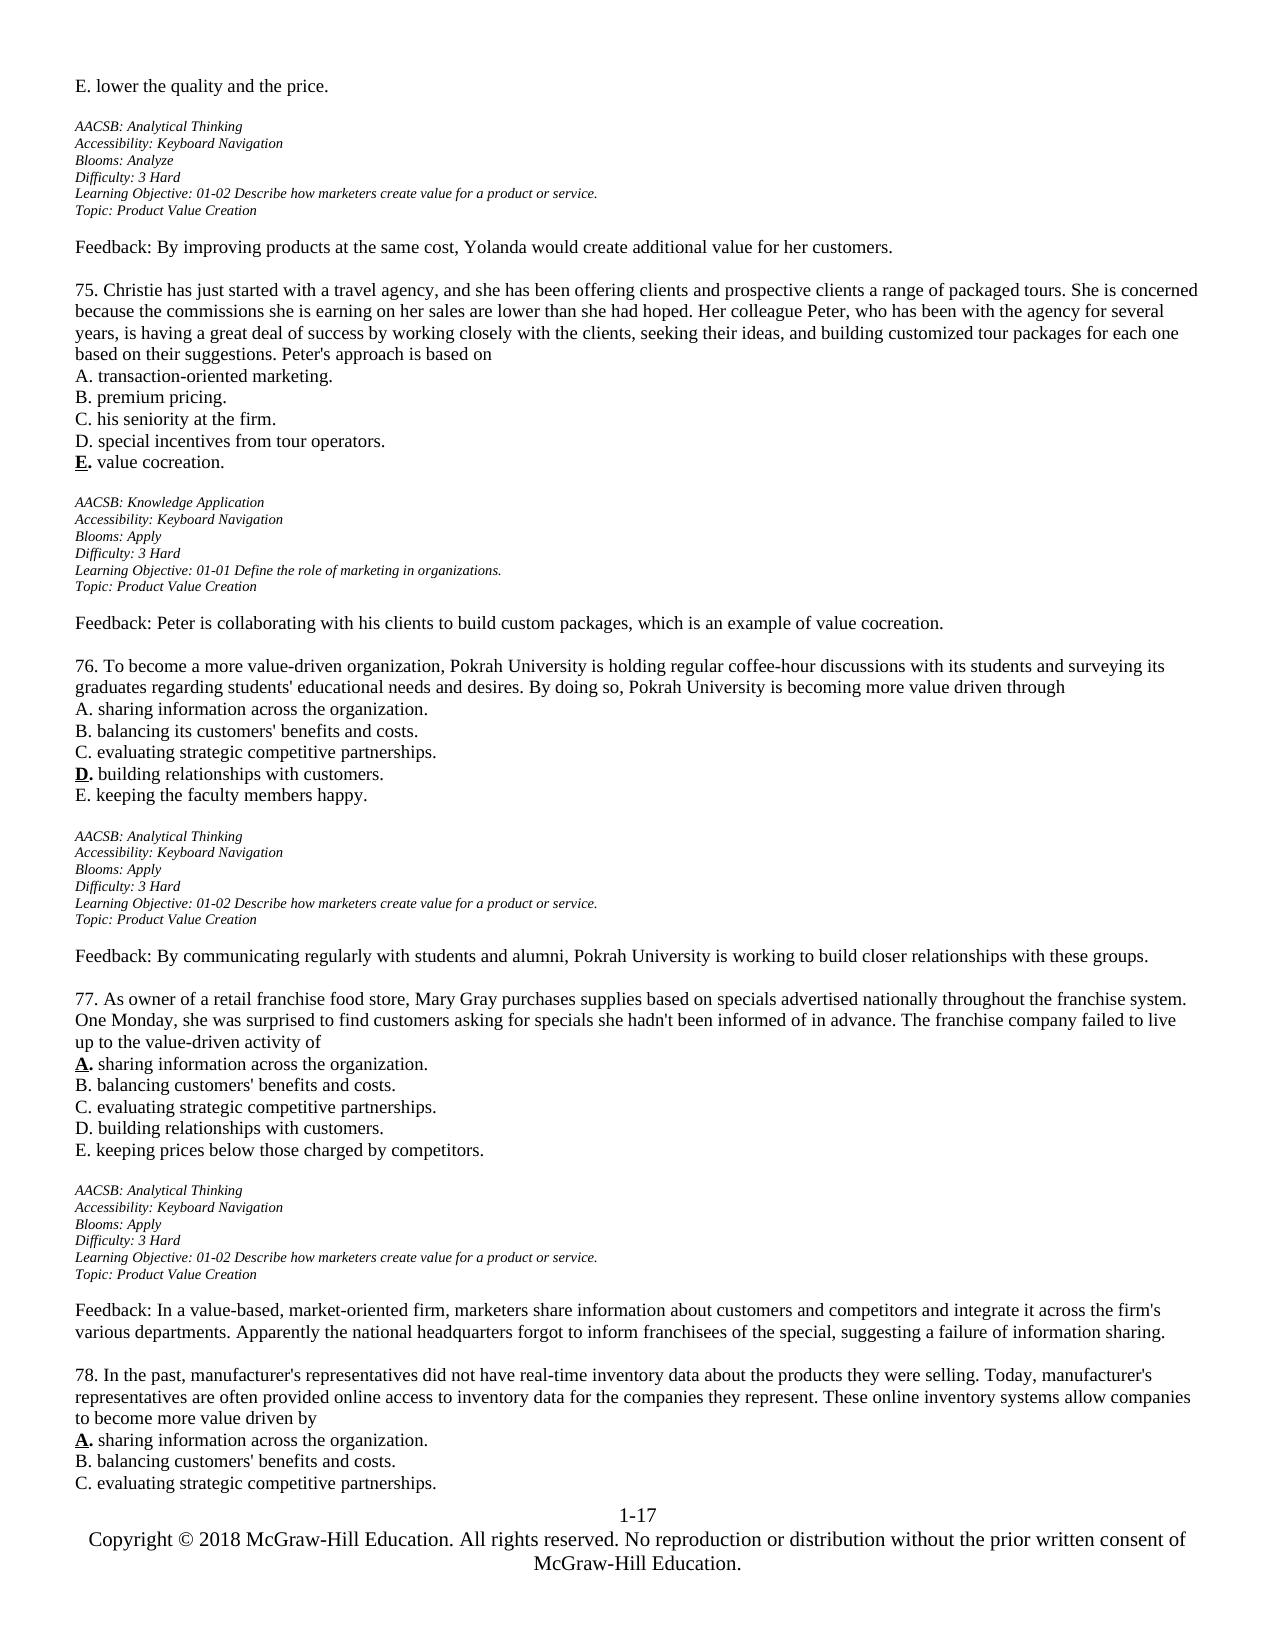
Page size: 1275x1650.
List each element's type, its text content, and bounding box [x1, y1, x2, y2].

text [75, 75, 1200, 97]
text AACSB: Analytical Thinking Accessibility: Keyboard Navigation Blooms: Analyze Difficulty: 3 Hard Learning Objective: 01-02 Describe how marketers create value for a product or service. Topic: Product Value Creation Feedback: By improving products at the same cost, Yolanda would create additional value for her customers. 75. Christie has just started with a travel agency, and she has been offering clients and prospective clients a range of packaged tours. She is concerned because the commissions she is earning on her sales are lower than she had hoped. Her colleague Peter, who has been with the agency for several years, is having a great deal of success by working closely with the clients, seeking their ideas, and building customized tour packages for each one based on their suggestions. Peter's approach is based on A. transaction-oriented marketing. B. premium pricing. C. his seniority at the firm. D. special incentives from tour operators. E. value cocreation. [75, 118, 1200, 473]
text AACSB: Analytical Thinking Accessibility: Keyboard Navigation Blooms: Apply Difficulty: 3 Hard Learning Objective: 01-02 Describe how marketers create value for a product or service. Topic: Product Value Creation Feedback: By communicating regularly with students and alumni, Pokrah University is working to build closer relationships with these groups. 77. As owner of a retail franchise food store, Mary Gray purchases supplies based on specials advertised nationally throughout the franchise system. One Monday, she was surprised to find customers asking for specials she hadn't been informed of in advance. The franchise company failed to live up to the value-driven activity of A. sharing information across the organization. B. balancing customers' benefits and costs. C. evaluating strategic competitive partnerships. D. building relationships with customers. E. keeping prices below those charged by competitors. [75, 827, 1200, 1160]
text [75, 1182, 1200, 1493]
text AACSB: Knowledge Application Accessibility: Keyboard Navigation Blooms: Apply Difficulty: 3 Hard Learning Objective: 01-01 Define the role of marketing in organizations. Topic: Product Value Creation Feedback: Peter is collaborating with his clients to build custom packages, which is an example of value cocreation. 76. To become a more value-driven organization, Pokrah University is holding regular coffee-hour discussions with its students and surveying its graduates regarding students' educational needs and desires. By doing so, Pokrah University is becoming more value driven through A. sharing information across the organization. B. balancing its customers' benefits and costs. C. evaluating strategic competitive partnerships. D. building relationships with customers. E. keeping the faculty members happy. [75, 494, 1200, 806]
